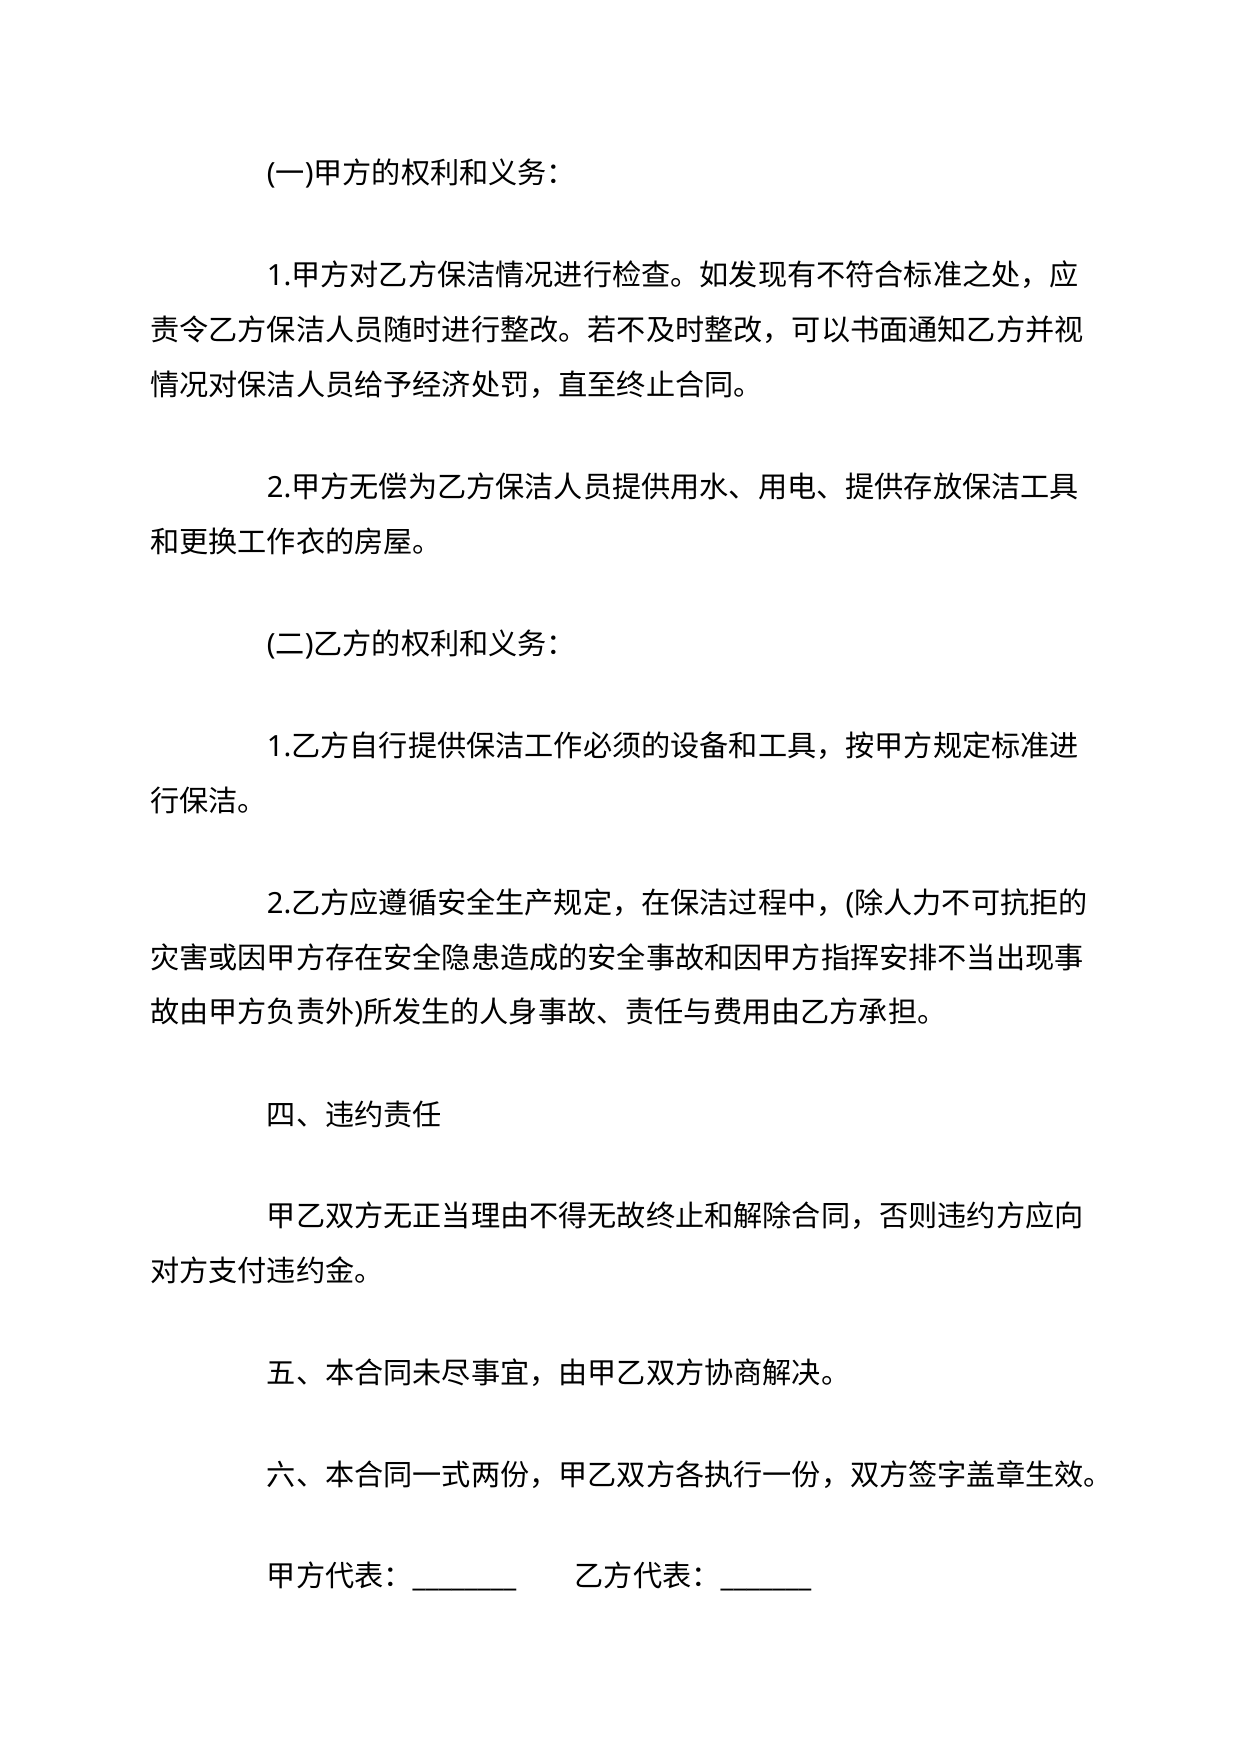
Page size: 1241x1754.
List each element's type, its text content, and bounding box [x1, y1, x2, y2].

text 2.甲方无偿为乙方保洁人员提供用水、用电、提供存放保洁工具和更换工作衣的房屋。 [150, 464, 1090, 561]
text 1.乙方自行提供保洁工作必须的设备和工具，按甲方规定标准进行保洁。 [150, 722, 1090, 820]
text 甲方代表：________ 乙方代表：_______ [150, 1553, 1090, 1595]
text 六、本合同一式两份，甲乙双方各执行一份，双方签字盖章生效。 [150, 1451, 1090, 1493]
text (一)甲方的权利和义务： [150, 150, 1090, 192]
text (二)乙方的权利和义务： [150, 620, 1090, 663]
text 2.乙方应遵循安全生产规定，在保洁过程中，(除人力不可抗拒的灾害或因甲方存在安全隐患造成的安全事故和因甲方指挥安排不当出现事故由甲方负责外)所发生的人身事故、责任与费用由乙方承担。 [150, 879, 1090, 1031]
text 四、违约责任 [150, 1091, 1090, 1133]
text 五、本合同未尽事宜，由甲乙双方协商解决。 [150, 1349, 1090, 1392]
text 1.甲方对乙方保洁情况进行检查。如发现有不符合标准之处，应责令乙方保洁人员随时进行整改。若不及时整改，可以书面通知乙方并视情况对保洁人员给予经济处罚，直至终止合同。 [150, 252, 1090, 404]
text 甲乙双方无正当理由不得无故终止和解除合同，否则违约方应向对方支付违约金。 [150, 1193, 1090, 1290]
